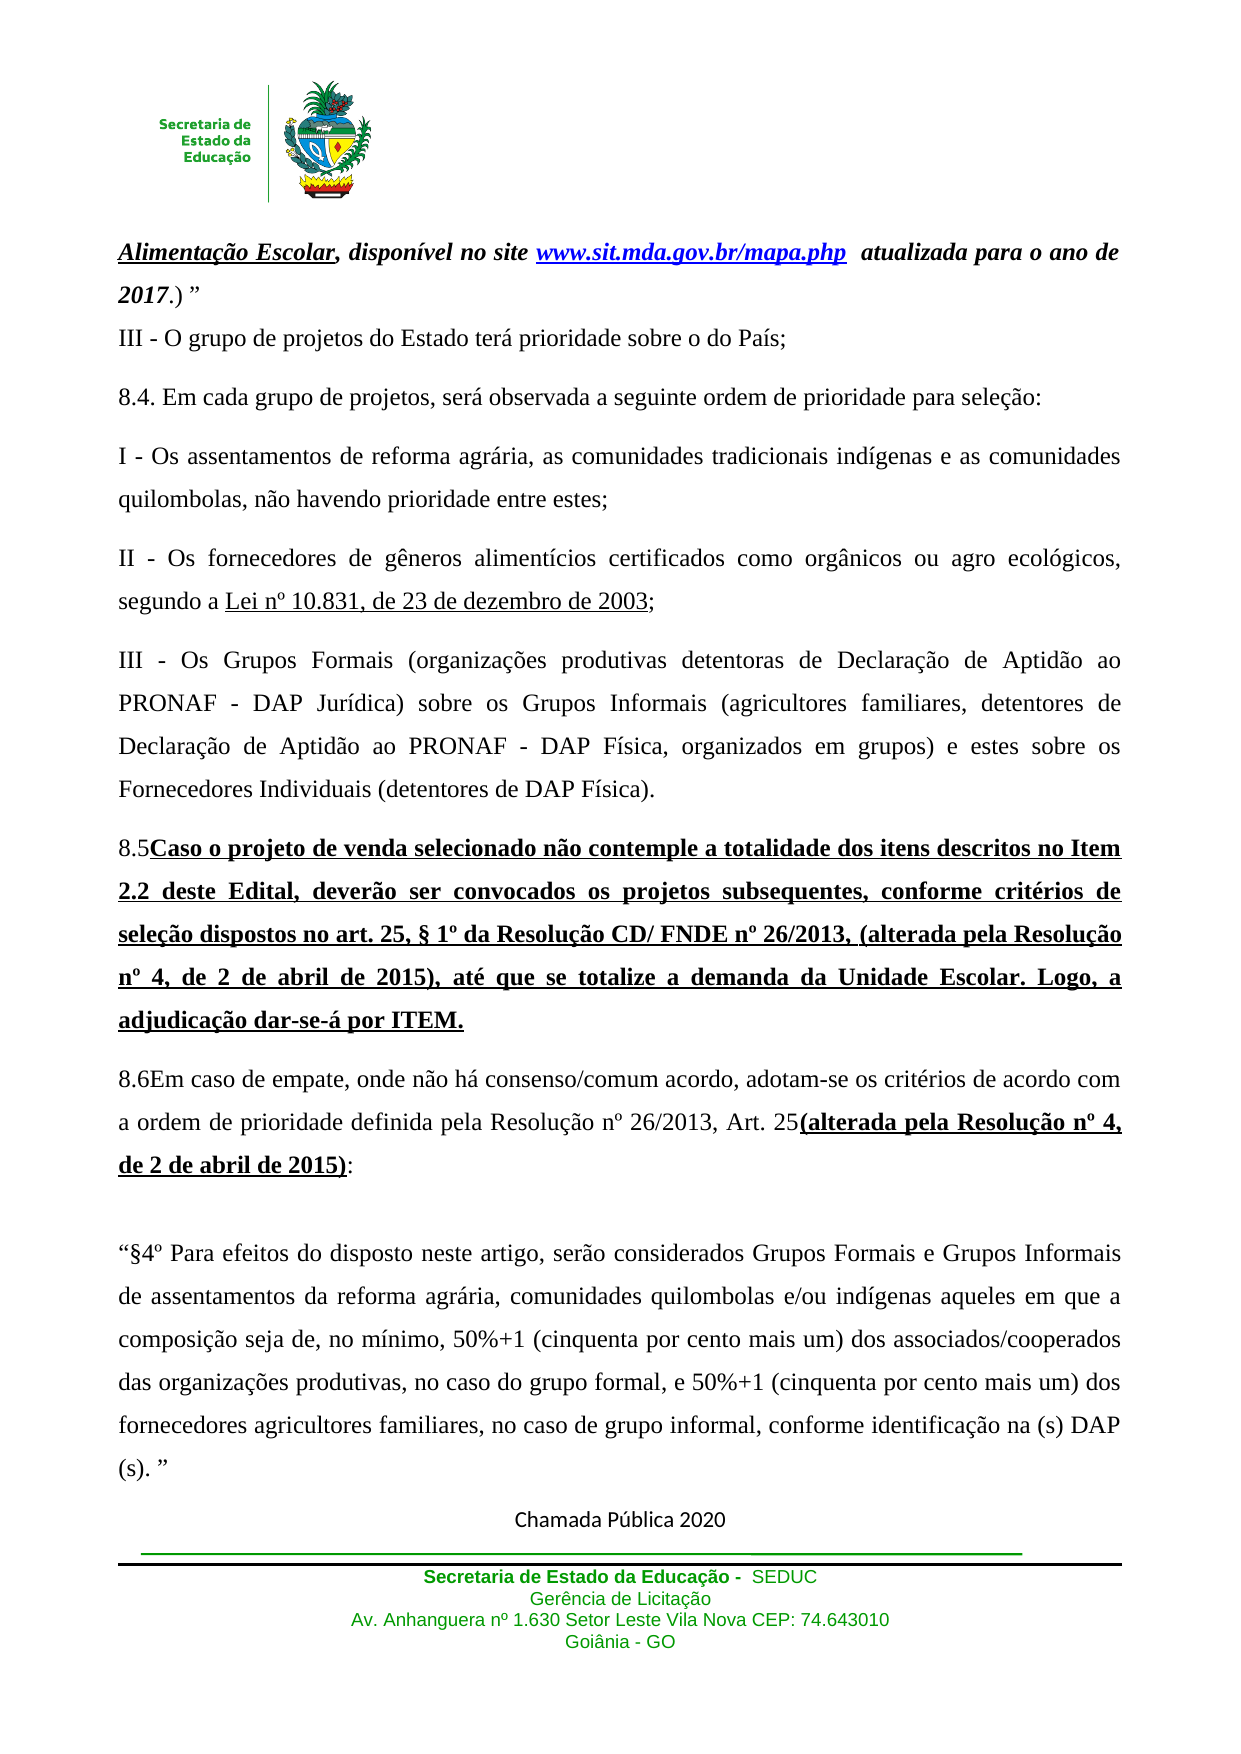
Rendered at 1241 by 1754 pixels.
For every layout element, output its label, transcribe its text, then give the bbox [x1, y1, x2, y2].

text III - Os Grupos Formais (organizações produtivas detentoras de Declaração de Aptidão ao PRONAF - DAP Jurídica) sobre os Grupos Informais (agricultores familiares, detentores de Declaração de Aptidão ao PRONAF - DAP Física, organizados em grupos) e estes sobre os Fornecedores Individuais (detentores de DAP Física). [118, 645, 1122, 803]
text 8.5Caso o projeto de venda selecionado não contemple a totalidade dos itens descritos no Item 2.2 deste Edital, deverão ser convocados os projetos subsequentes, conforme critérios de seleção dispostos no art. 25, § 1º da Resolução CD/ FNDE nº 26/2013, (alterada pela Resolução nº 4, de 2 de abril de 2015), até que se totalize a demanda da Unidade Escolar. Logo, a adjudicação dar-se-á por ITEM. [118, 902, 1122, 987]
text 8.6Em caso de empate, onde não há consenso/comum acordo, adotam-se os critérios de acordo com a ordem de prioridade definida pela Resolução nº 26/2013, Art. 25(alterada pela Resolução nº 4, de 2 de abril de 2015): [118, 1064, 1122, 1179]
text 8.4. Em cada grupo de projetos, será observada a seguinte ordem de prioridade para seleção: [118, 382, 1122, 411]
text 8.5Caso o projeto de venda selecionado não contemple a totalidade dos itens descritos no Item 2.2 deste Edital, deverão ser convocados os projetos subsequentes, conforme critérios de seleção dispostos no art. 25, § 1º da Resolução CD/ FNDE nº 26/2013, (alterada pela Resolução nº 4, de 2 de abril de 2015), até que se totalize a demanda da Unidade Escolar. Logo, a adjudicação dar-se-á por ITEM. [118, 833, 1122, 901]
text III - O grupo de projetos do Estado terá prioridade sobre o do País; [118, 323, 1122, 352]
subtitle “§4º Para efeitos do disposto neste artigo, serão considerados Grupos Formais e Grupos Informais de assentamentos da reforma agrária, comunidades quilombolas e/ou indígenas aqueles em que a composição seja de, no mínimo, 50%+1 (cinquenta por cento mais um) dos associados/cooperados das organizações produtivas, no caso do grupo formal, e 50%+1 (cinquenta por cento mais um) dos fornecedores agricultores familiares, no caso de grupo informal, conforme identificação na (s) DAP (s). ” [118, 1238, 1122, 1482]
text II - Os fornecedores de gêneros alimentícios certificados como orgânicos ou agro ecológicos, segundo a Lei nº 10.831, de 23 de dezembro de 2003; [118, 543, 1122, 615]
picture [118, 73, 412, 210]
text 8.5Caso o projeto de venda selecionado não contemple a totalidade dos itens descritos no Item 2.2 deste Edital, deverão ser convocados os projetos subsequentes, conforme critérios de seleção dispostos no art. 25, § 1º da Resolução CD/ FNDE nº 26/2013, (alterada pela Resolução nº 4, de 2 de abril de 2015), até que se totalize a demanda da Unidade Escolar. Logo, a adjudicação dar-se-á por ITEM. [118, 989, 1122, 1034]
text I - Os assentamentos de reforma agrária, as comunidades tradicionais indígenas e as comunidades quilombolas, não havendo prioridade entre estes; [118, 441, 1122, 513]
